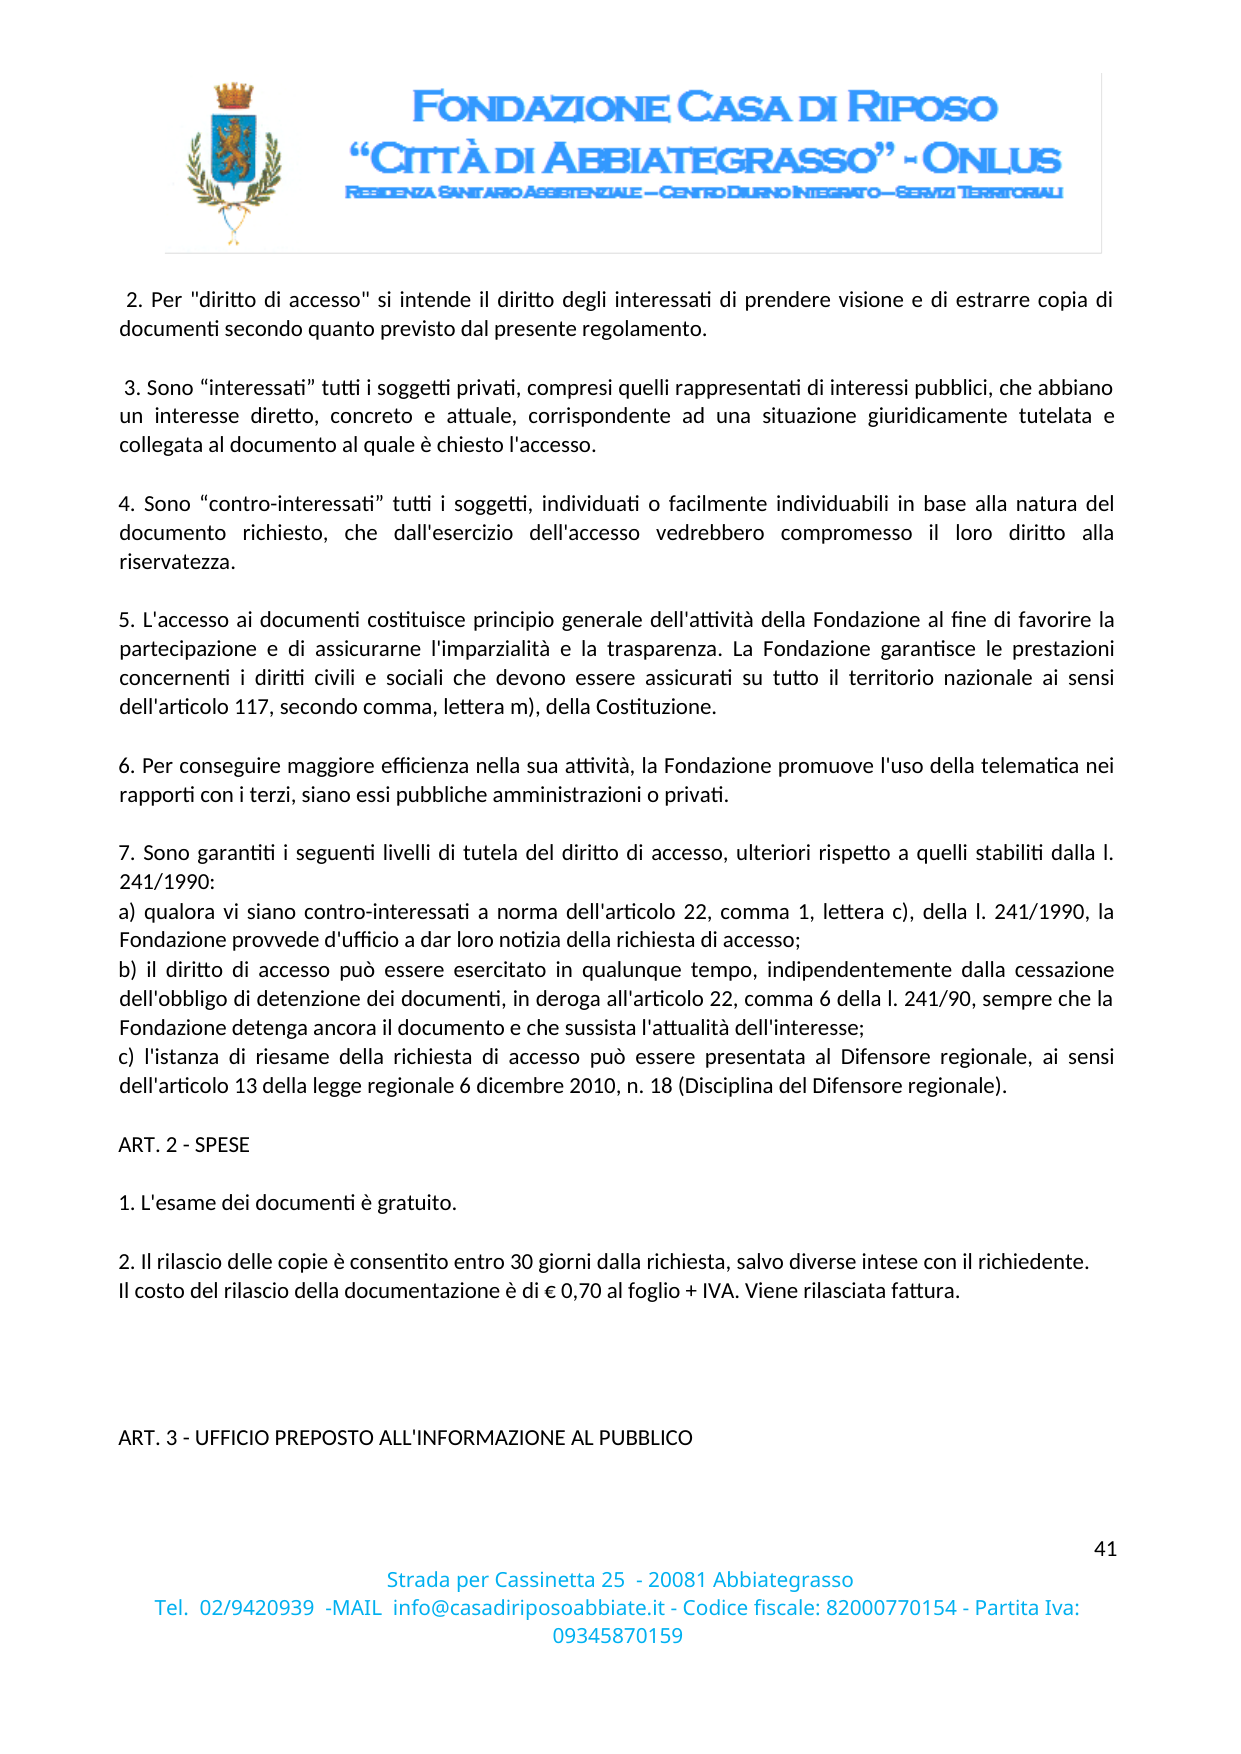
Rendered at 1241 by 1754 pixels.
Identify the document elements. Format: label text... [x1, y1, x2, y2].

text 1. L'esame dei documenti è gratuito. [118, 1188, 1116, 1216]
text Il costo del rilascio della documentazione è di € 0,70 al foglio + IVA. Viene rilasciata fattura. [118, 1277, 1116, 1304]
text 6. Per conseguire maggiore efficienza nella sua attività, la Fondazione promuove l'uso della telematica nei rapporti con i terzi, siano essi pubbliche amministrazioni o privati. [118, 751, 1116, 808]
text a) qualora vi siano contro-interessati a norma dell'articolo 22, comma 1, lettera c), della l. 241/1990, la Fondazione provvede d'ufficio a dar loro notizia della richiesta di accesso; [118, 897, 1116, 954]
text 4. Sono “contro-interessati” tutti i soggetti, individuati o facilmente individuabili in base alla natura del documento richiesto, che dall'esercizio dell'accesso vedrebbero compromesso il loro diritto alla riservatezza. [118, 489, 1116, 575]
text 2. Il rilascio delle copie è consentito entro 30 giorni dalla richiesta, salvo diverse intese con il richiedente. [118, 1247, 1116, 1275]
text 2. Per "diritto di accesso" si intende il diritto degli interessati di prendere visione e di estrarre copia di documenti secondo quanto previsto dal presente regolamento. [118, 285, 1116, 342]
text b) il diritto di accesso può essere esercitato in qualunque tempo, indipendentemente dalla cessazione dell'obbligo di detenzione dei documenti, in deroga all'articolo 22, comma 6 della l. 241/90, sempre che la Fondazione detenga ancora il documento e che sussista l'attualità dell'interesse; [118, 955, 1116, 1041]
text c) l'istanza di riesame della richiesta di accesso può essere presentata al Difensore regionale, ai sensi dell'articolo 13 della legge regionale 6 dicembre 2010, n. 18 (Disciplina del Difensore regionale). [118, 1042, 1116, 1099]
text 7. Sono garantiti i seguenti livelli di tutela del diritto di accesso, ulteriori rispetto a quelli stabiliti dalla l. 241/1990: [118, 838, 1116, 895]
text ART. 3 - UFFICIO PREPOSTO ALL'INFORMAZIONE AL PUBBLICO [118, 1423, 1116, 1451]
text ART. 2 - SPESE [118, 1130, 1116, 1158]
picture [164, 73, 1105, 255]
text 3. Sono “interessati” tutti i soggetti privati, compresi quelli rappresentati di interessi pubblici, che abbiano un interesse diretto, concreto e attuale, corrispondente ad una situazione giuridicamente tutelata e collegata al documento al quale è chiesto l'accesso. [118, 373, 1116, 458]
text 5. L'accesso ai documenti costituisce principio generale dell'attività della Fondazione al fine di favorire la partecipazione e di assicurarne l'imparzialità e la trasparenza. La Fondazione garantisce le prestazioni concernenti i diritti civili e sociali che devono essere assicurati su tutto il territorio nazionale ai sensi dell'articolo 117, secondo comma, lettera m), della Costituzione. [118, 606, 1116, 720]
